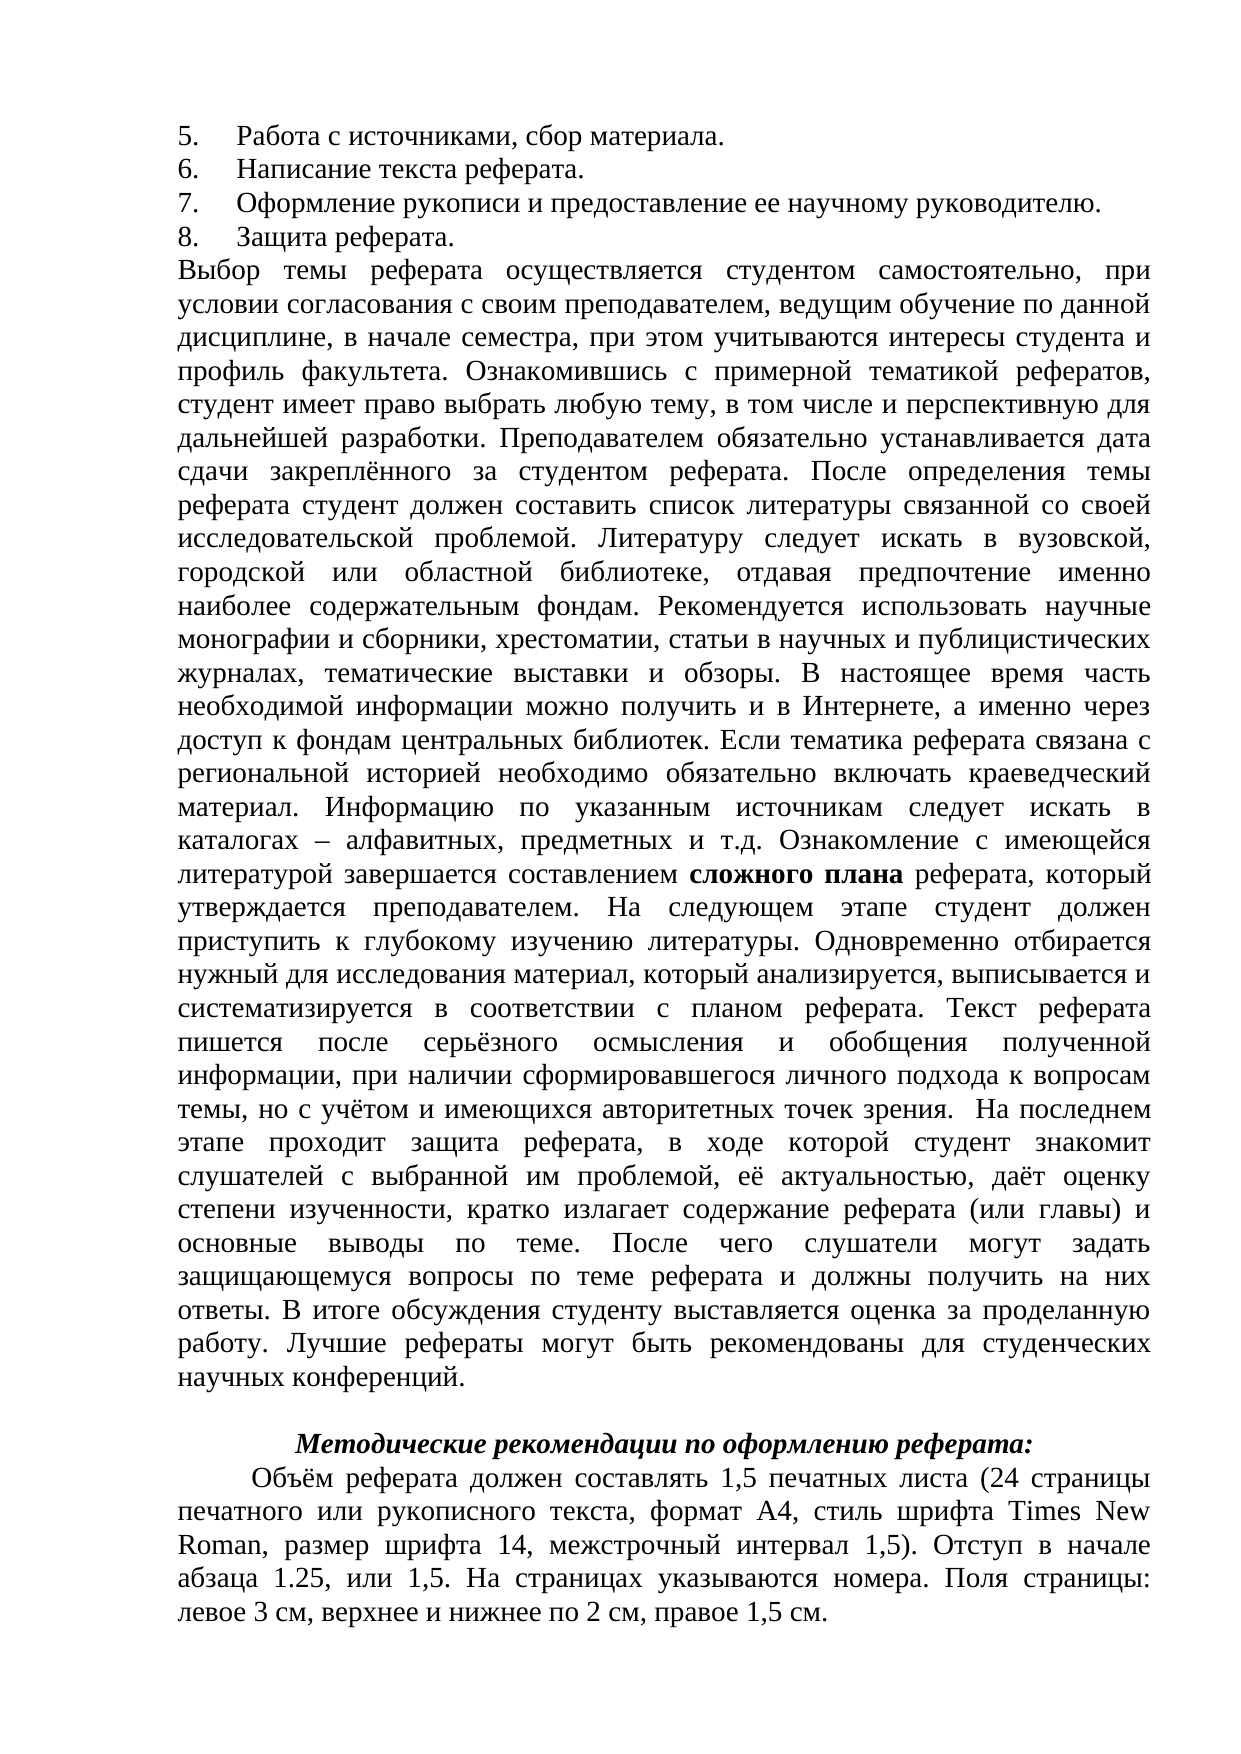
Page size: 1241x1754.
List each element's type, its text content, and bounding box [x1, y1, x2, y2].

list Написание текста реферата. [177, 152, 1152, 185]
list Оформление рукописи и предоставление ее научному руководителю. [177, 185, 1152, 219]
text Объём реферата должен составлять 1,5 печатных листа (24 страницы печатного или рукописного текста, формат А4, стиль шрифта Times New Roman, размер шрифта 14, межстрочный интервал 1,5). Отступ в начале абзаца 1.25, или 1,5. На страницах указываются номера. Поля страницы: левое , верхнее и нижнее по , правое . [177, 1460, 1152, 1627]
list Работа с источниками, сбор материала. [177, 118, 1152, 152]
text Выбор темы реферата осуществляется студентом самостоятельно, при условии согласования с своим преподавателем, ведущим обучение по данной дисциплине, в начале семестра, при этом учитываются интересы студента и профиль факультета. Ознакомившись с примерной тематикой рефератов, студент имеет право выбрать любую тему, в том числе и перспективную для дальнейшей разработки. Преподавателем обязательно устанавливается дата сдачи закреплённого за студентом реферата. После определения темы реферата студент должен составить список литературы связанной со своей исследовательской проблемой. Литературу следует искать в вузовской, городской или областной библиотеке, отдавая предпочтение именно наиболее содержательным фондам. Рекомендуется использовать научные монографии и сборники, хрестоматии, статьи в научных и публицистических журналах, тематические выставки и обзоры. В настоящее время часть необходимой информации можно получить и в Интернете, а именно через доступ к фондам центральных библиотек. Если тематика реферата связана с региональной историей необходимо обязательно включать краеведческий материал. Информацию по указанным источникам следует искать в каталогах – алфавитных, предметных и т.д. Ознакомление с имеющейся литературой завершается составлением сложного плана реферата, который утверждается преподавателем. На следующем этапе студент должен приступить к глубокому изучению литературы. Одновременно отбирается нужный для исследования материал, который анализируется, выписывается и систематизируется в соответствии с планом реферата. Текст реферата пишется после серьёзного осмысления и обобщения полученной информации, при наличии сформировавшегося личного подхода к вопросам темы, но с учётом и имеющихся авторитетных точек зрения. На последнем этапе проходит защита реферата, в ходе которой студент знакомит слушателей с выбранной им проблемой, её актуальностью, даёт оценку степени изученности, кратко излагает содержание реферата (или главы) и основные выводы по теме. После чего слушатели могут задать защищающемуся вопросы по теме реферата и должны получить на них ответы. В итоге обсуждения студенту выставляется оценка за проделанную работу. Лучшие рефераты могут быть рекомендованы для студенческих научных конференций. [177, 252, 1152, 1393]
text Методические рекомендации по оформлению реферата: [177, 1426, 1152, 1460]
list Защита реферата. [177, 219, 1152, 252]
